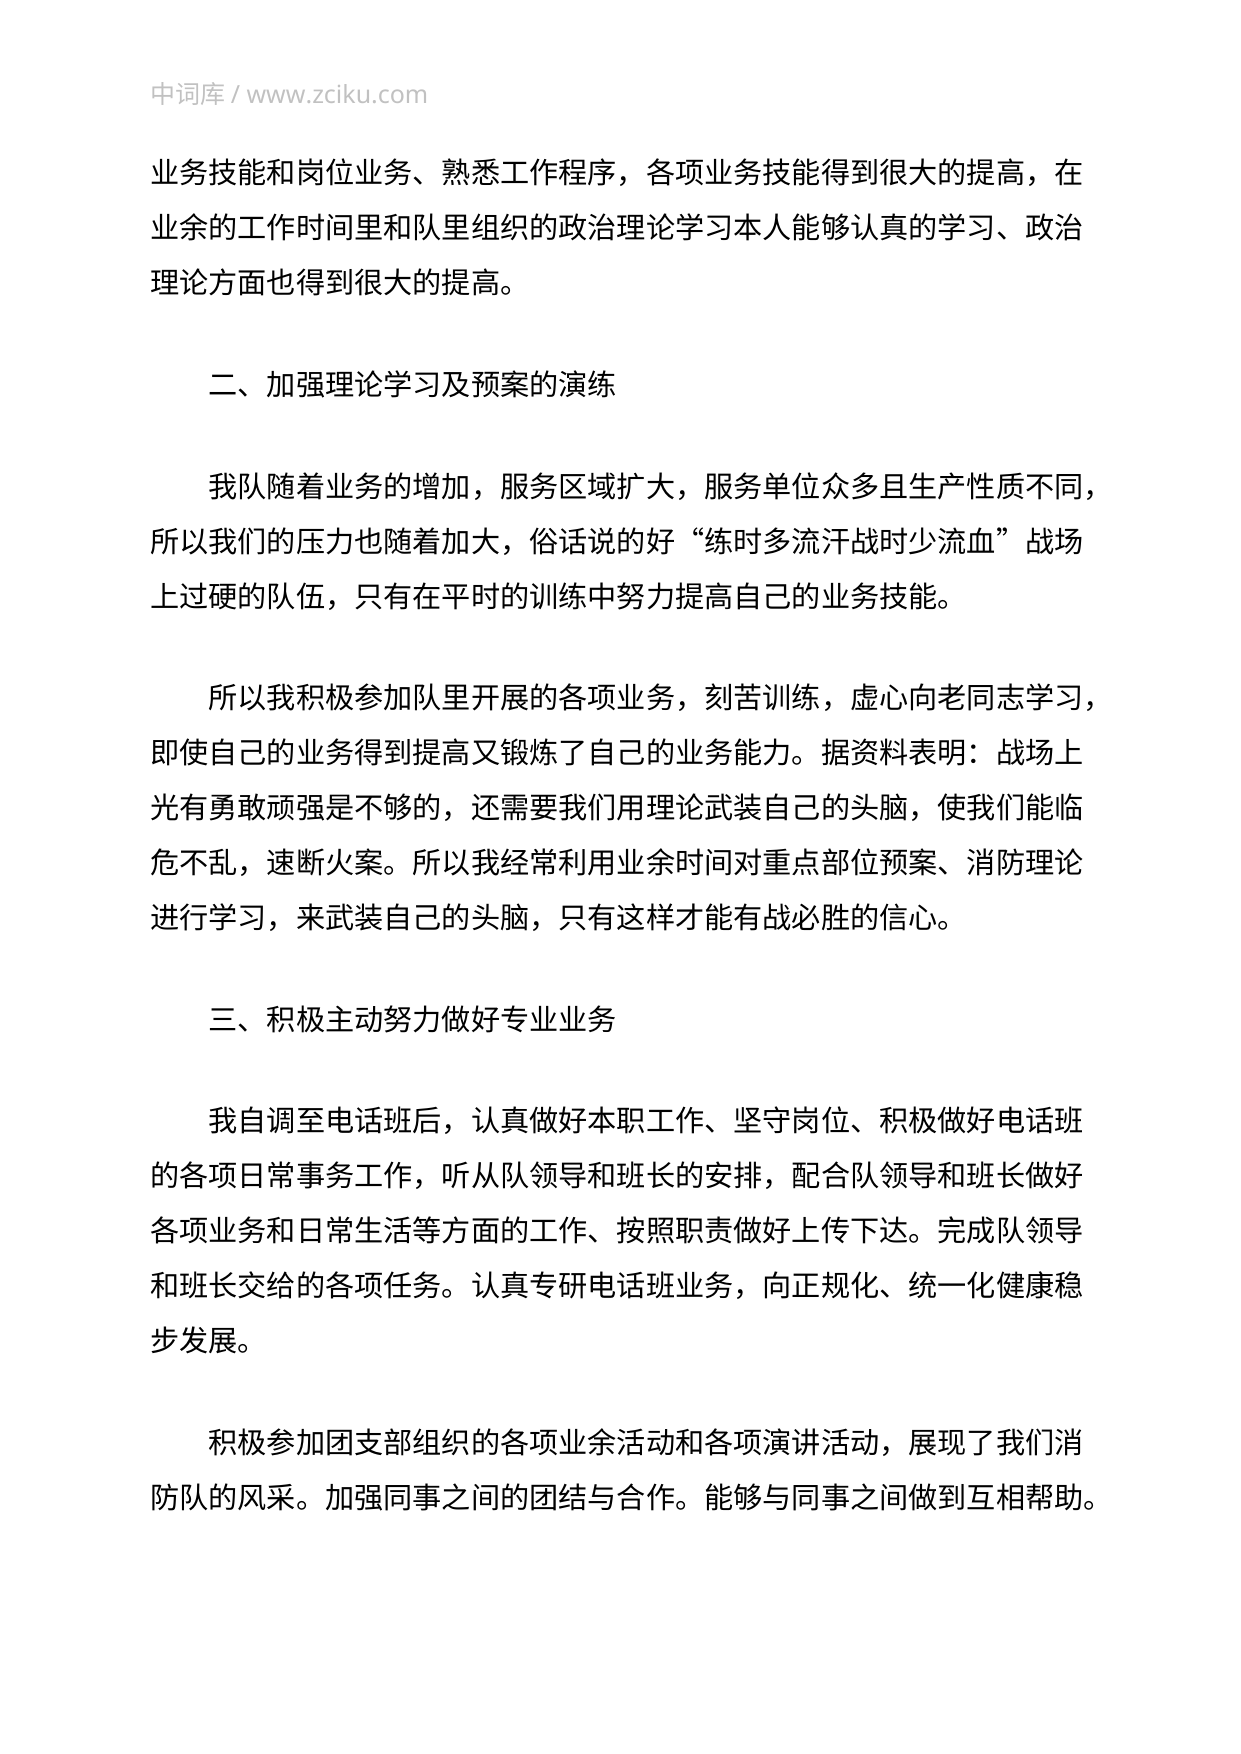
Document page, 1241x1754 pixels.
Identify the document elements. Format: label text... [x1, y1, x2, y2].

text 三、积极主动努力做好专业业务 [150, 996, 1090, 1038]
text 我队随着业务的增加，服务区域扩大，服务单位众多且生产性质不同，所以我们的压力也随着加大，俗话说的好“练时多流汗战时少流血”战场上过硬的队伍，只有在平时的训练中努力提高自己的业务技能。 [150, 463, 1090, 615]
text 二、加强理论学习及预案的演练 [150, 362, 1090, 404]
text 积极参加团支部组织的各项业余活动和各项演讲活动，展现了我们消防队的风采。加强同事之间的团结与合作。能够与同事之间做到互相帮助。 [150, 1419, 1090, 1517]
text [150, 150, 1090, 302]
text 我自调至电话班后，认真做好本职工作、坚守岗位、积极做好电话班的各项日常事务工作，听从队领导和班长的安排，配合队领导和班长做好各项业务和日常生活等方面的工作、按照职责做好上传下达。完成队领导和班长交给的各项任务。认真专研电话班业务，向正规化、统一化健康稳步发展。 [150, 1098, 1090, 1360]
text 所以我积极参加队里开展的各项业务，刻苦训练，虚心向老同志学习，即使自己的业务得到提高又锻炼了自己的业务能力。据资料表明：战场上光有勇敢顽强是不够的，还需要我们用理论武装自己的头脑，使我们能临危不乱，速断火案。所以我经常利用业余时间对重点部位预案、消防理论进行学习，来武装自己的头脑，只有这样才能有战必胜的信心。 [150, 675, 1090, 937]
